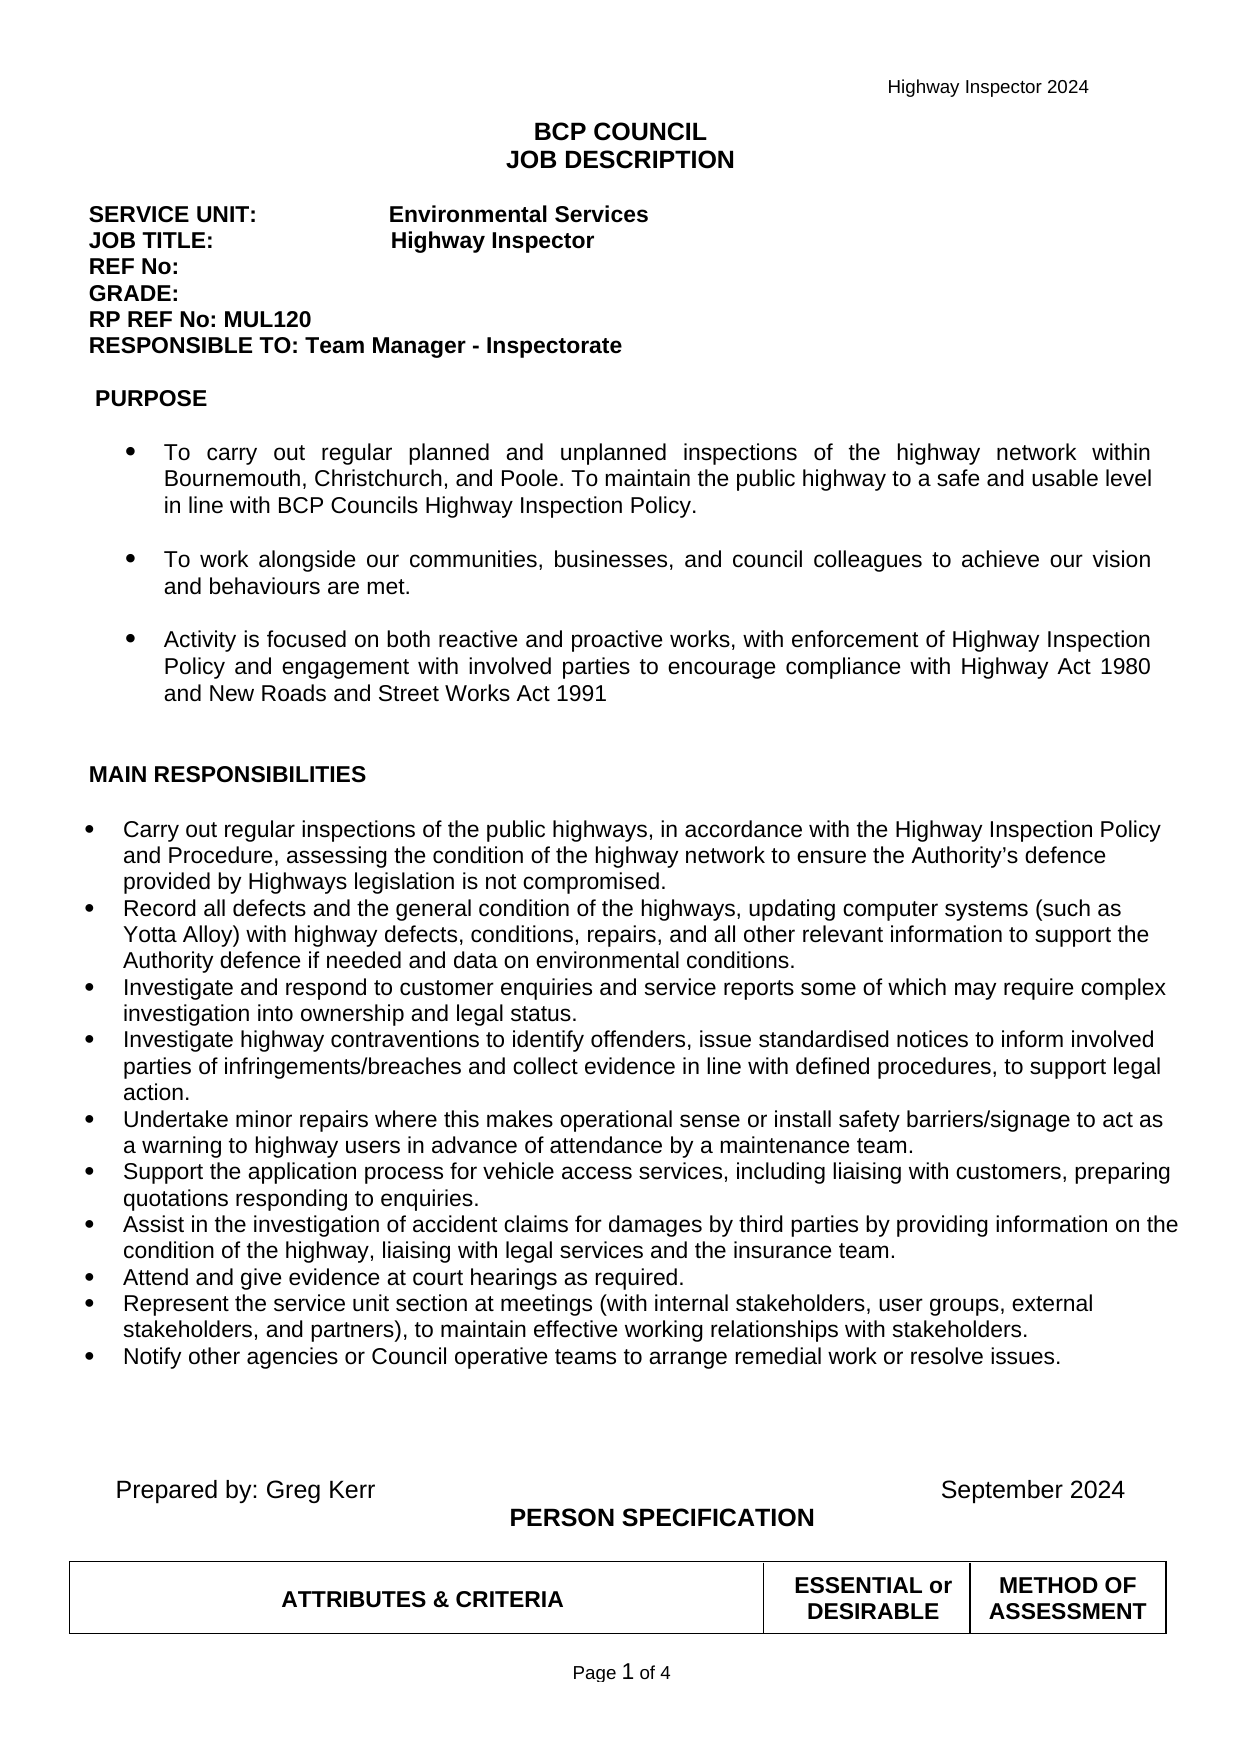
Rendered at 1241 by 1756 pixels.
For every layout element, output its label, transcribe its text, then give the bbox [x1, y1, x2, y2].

list Investigate and respond to customer enquiries and service reports some of which may require complex investigation into ownership and legal status. [85, 974, 1180, 1026]
text PURPOSE [89, 385, 690, 411]
list Represent the service unit section at meetings (with internal stakeholders, user groups, external stakeholders, and partners), to maintain effective working relationships with stakeholders. [85, 1290, 1180, 1343]
subtitle BCP COUNCIL JOB DESCRIPTION [506, 117, 735, 174]
subtitle PERSON SPECIFICATION [509, 1503, 1180, 1532]
list Record all defects and the general condition of the highways, updating computer systems (such as Yotta Alloy) with highway defects, conditions, repairs, and all other relevant information to support the Authority defence if needed and data on environmental conditions. [85, 895, 1180, 974]
text RP REF No: MUL120 [89, 306, 538, 332]
text SERVICE UNIT: Environmental Services [89, 201, 1180, 227]
list Carry out regular inspections of the public highways, in accordance with the Highway Inspection Policy and Procedure, assessing the condition of the highway network to ensure the Authority’s defence provided by Highways legislation is not compromised. [85, 816, 1180, 895]
table_header METHOD OF ASSESSMENT [971, 1562, 1165, 1633]
list Activity is focused on both reactive and proactive works, with enforcement of Highway Inspection Policy and engagement with involved parties to encourage compliance with Highway Act 1980 and New Roads and Street Works Act 1991 [126, 626, 1152, 706]
table_header ATTRIBUTES & CRITERIA [70, 1562, 763, 1633]
subtitle MAIN RESPONSIBILITIES [89, 761, 1180, 787]
list Support the application process for vehicle access services, including liaising with customers, preparing quotations responding to enquiries. [85, 1158, 1180, 1211]
text Prepared by: Greg Kerr September 2024 [115, 1474, 1180, 1503]
text JOB TITLE: Highway Inspector [89, 227, 1180, 253]
list Investigate highway contraventions to identify offenders, issue standardised notices to inform involved parties of infringements/breaches and collect evidence in line with defined procedures, to support legal action. [85, 1026, 1180, 1106]
list Notify other agencies or Council operative teams to arrange remedial work or resolve issues. [85, 1343, 1180, 1369]
list Undertake minor repairs where this makes operational sense or install safety barriers/signage to act as a warning to highway users in advance of attendance by a maintenance team. [85, 1106, 1180, 1158]
text REF No: [89, 253, 1180, 280]
table_header ESSENTIAL or DESIRABLE [764, 1562, 970, 1633]
text RESPONSIBLE TO: Team Manager - Inspectorate [89, 332, 690, 359]
list Assist in the investigation of accident claims for damages by third parties by providing information on the condition of the highway, liaising with legal services and the insurance team. [85, 1211, 1180, 1264]
list Attend and give evidence at court hearings as required. [85, 1264, 1180, 1290]
list To carry out regular planned and unplanned inspections of the highway network within Bournemouth, Christchurch, and Poole. To maintain the public highway to a safe and usable level in line with BCP Councils Highway Inspection Policy. [126, 438, 1152, 518]
list To work alongside our communities, businesses, and council colleagues to achieve our vision and behaviours are met. [126, 546, 1152, 599]
text GRADE: [89, 280, 538, 306]
